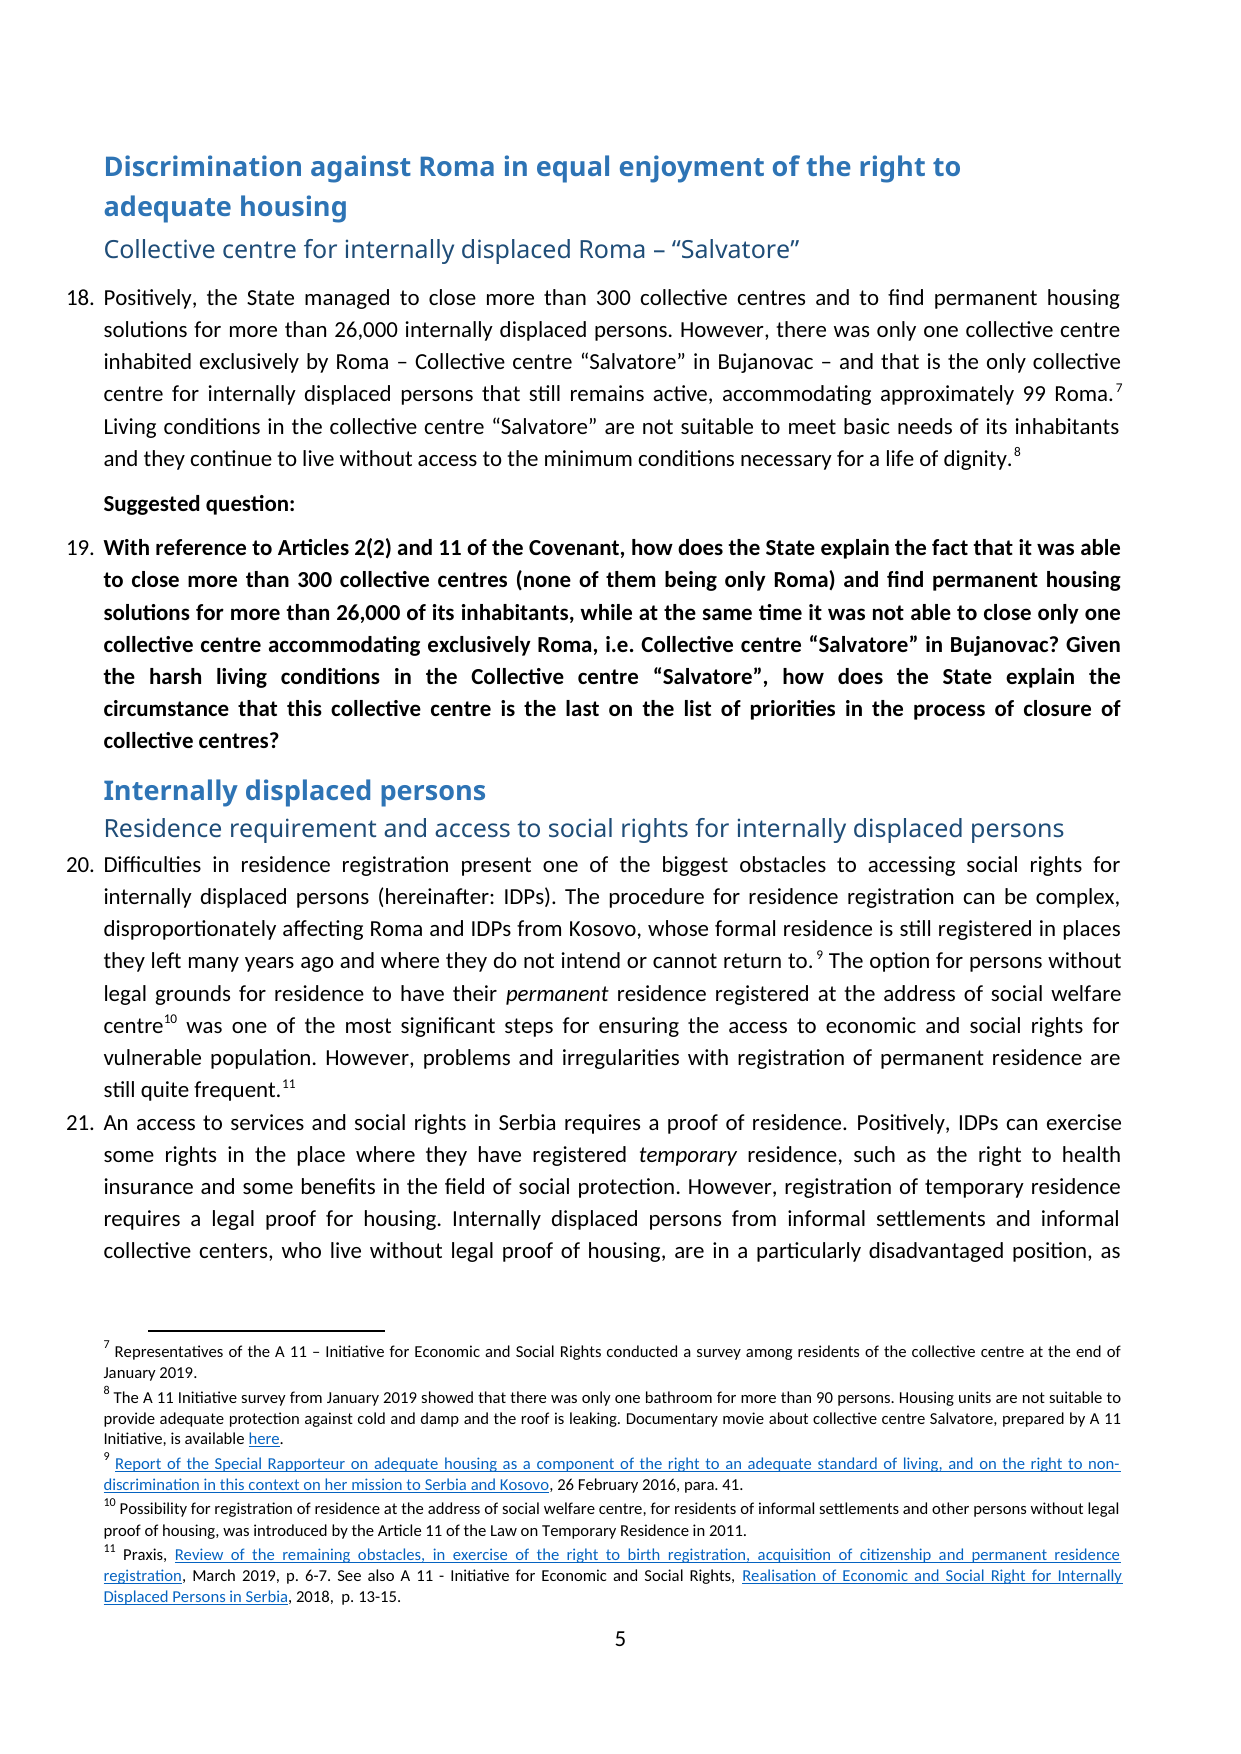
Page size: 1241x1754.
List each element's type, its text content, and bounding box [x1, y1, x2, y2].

text Suggested question: [103, 489, 1122, 517]
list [66, 1108, 1122, 1264]
list With reference to Articles 2(2) and 11 of the Covenant, how does the State explain the fact that it was able to close more than 300 collective centres (none of them being only Roma) and find permanent housing solutions for more than 26,000 of its inhabitants, while at the same time it was not able to close only one collective centre accommodating exclusively Roma, i.e. Collective centre “Salvatore” in Bujanovac? Given the harsh living conditions in the Collective centre “Salvatore”, how does the State explain the circumstance that this collective centre is the last on the list of priorities in the process of closure of collective centres? [66, 533, 1122, 754]
list Positively, the State managed to close more than 300 collective centres and to find permanent housing solutions for more than 26,000 internally displaced persons. However, there was only one collective centre inhabited exclusively by Roma – Collective centre “Salvatore” in Bujanovac – and that is the only collective centre for internally displaced persons that still remains active, accommodating approximately 99 Roma. Living conditions in the collective centre “Salvatore” are not suitable to meet basic needs of its inhabitants and they continue to live without access to the minimum conditions necessary for a life of dignity. [66, 283, 1122, 472]
subtitle Internally displaced persons [103, 771, 1093, 808]
list Difficulties in residence registration present one of the biggest obstacles to accessing social rights for internally displaced persons (hereinafter: IDPs). The procedure for residence registration can be complex, disproportionately affecting Roma and IDPs from Kosovo, whose formal residence is still registered in places they left many years ago and where they do not intend or cannot return to. The option for persons without legal grounds for residence to have their permanent residence registered at the address of social welfare centre was one of the most significant steps for ensuring the access to economic and social rights for vulnerable population. However, problems and irregularities with registration of permanent residence are still quite frequent. [66, 850, 1122, 1103]
subtitle Residence requirement and access to social rights for internally displaced persons [103, 811, 1093, 845]
subtitle Discrimination against Roma in equal enjoyment of the right to adequate housing [103, 148, 1093, 224]
subtitle Collective centre for internally displaced Roma – “Salvatore” [103, 231, 1122, 265]
